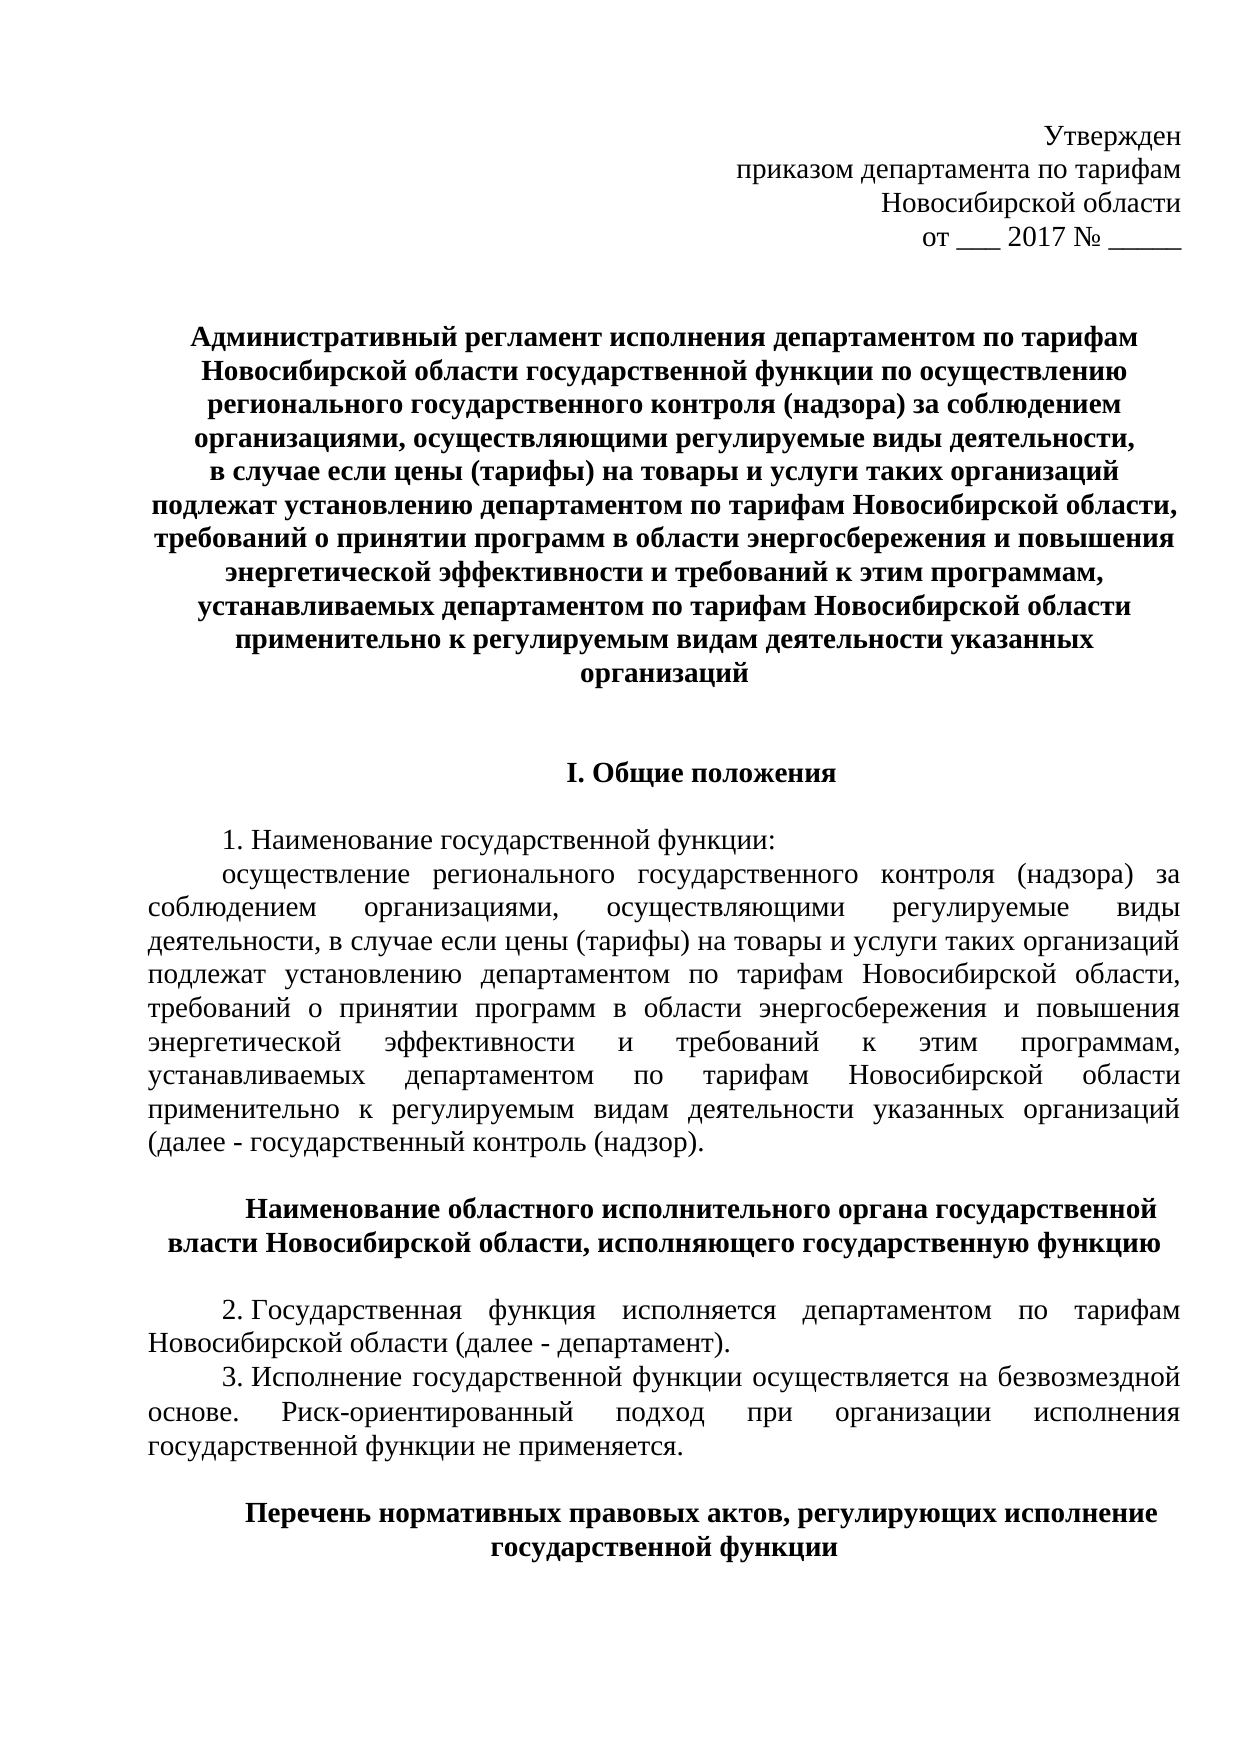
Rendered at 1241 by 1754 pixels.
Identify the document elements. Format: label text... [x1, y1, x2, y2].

text осуществление регионального государственного контроля (надзора) за соблюдением организациями, осуществляющими регулируемые виды деятельности, в случае если цены (тарифы) на товары и услуги таких организаций подлежат установлению департаментом по тарифам Новосибирской области, требований о принятии программ в области энергосбережения и повышения энергетической эффективности и требований к этим программам, устанавливаемых департаментом по тарифам Новосибирской области применительно к регулируемым видам деятельности указанных организаций (далее - государственный контроль (надзор). [148, 856, 1181, 1158]
text 3. Исполнение государственной функции осуществляется на безвозмездной основе. Риск-ориентированный подход при организации исполнения государственной функции не применяется. [148, 1359, 1181, 1462]
text Перечень нормативных правовых актов, регулирующих исполнение государственной функции [148, 1495, 1181, 1562]
text от ___ 2017 № _____ [148, 219, 1181, 252]
text Новосибирской области [148, 185, 1181, 219]
text 2. Государственная функция исполняется департаментом по тарифам Новосибирской области (далее - департамент). [148, 1292, 1181, 1359]
text Административный регламент исполнения департаментом по тарифам Новосибирской области государственной функции по осуществлению регионального государственного контроля (надзора) за соблюдением организациями, осуществляющими регулируемые виды деятельности, [148, 319, 1181, 453]
text Утвержден [148, 118, 1181, 152]
text Наименование областного исполнительного органа государственной власти Новосибирской области, исполняющего государственную функцию [148, 1191, 1181, 1258]
text I. Общие положения [148, 755, 1181, 789]
text в случае если цены (тарифы) на товары и услуги таких организаций подлежат установлению департаментом по тарифам Новосибирской области, требований о принятии программ в области энергосбережения и повышения энергетической эффективности и требований к этим программам, устанавливаемых департаментом по тарифам Новосибирской области применительно к регулируемым видам деятельности указанных организаций [148, 453, 1181, 688]
text 1. Наименование государственной функции: [148, 822, 1181, 856]
text приказом департамента по тарифам [148, 152, 1181, 185]
